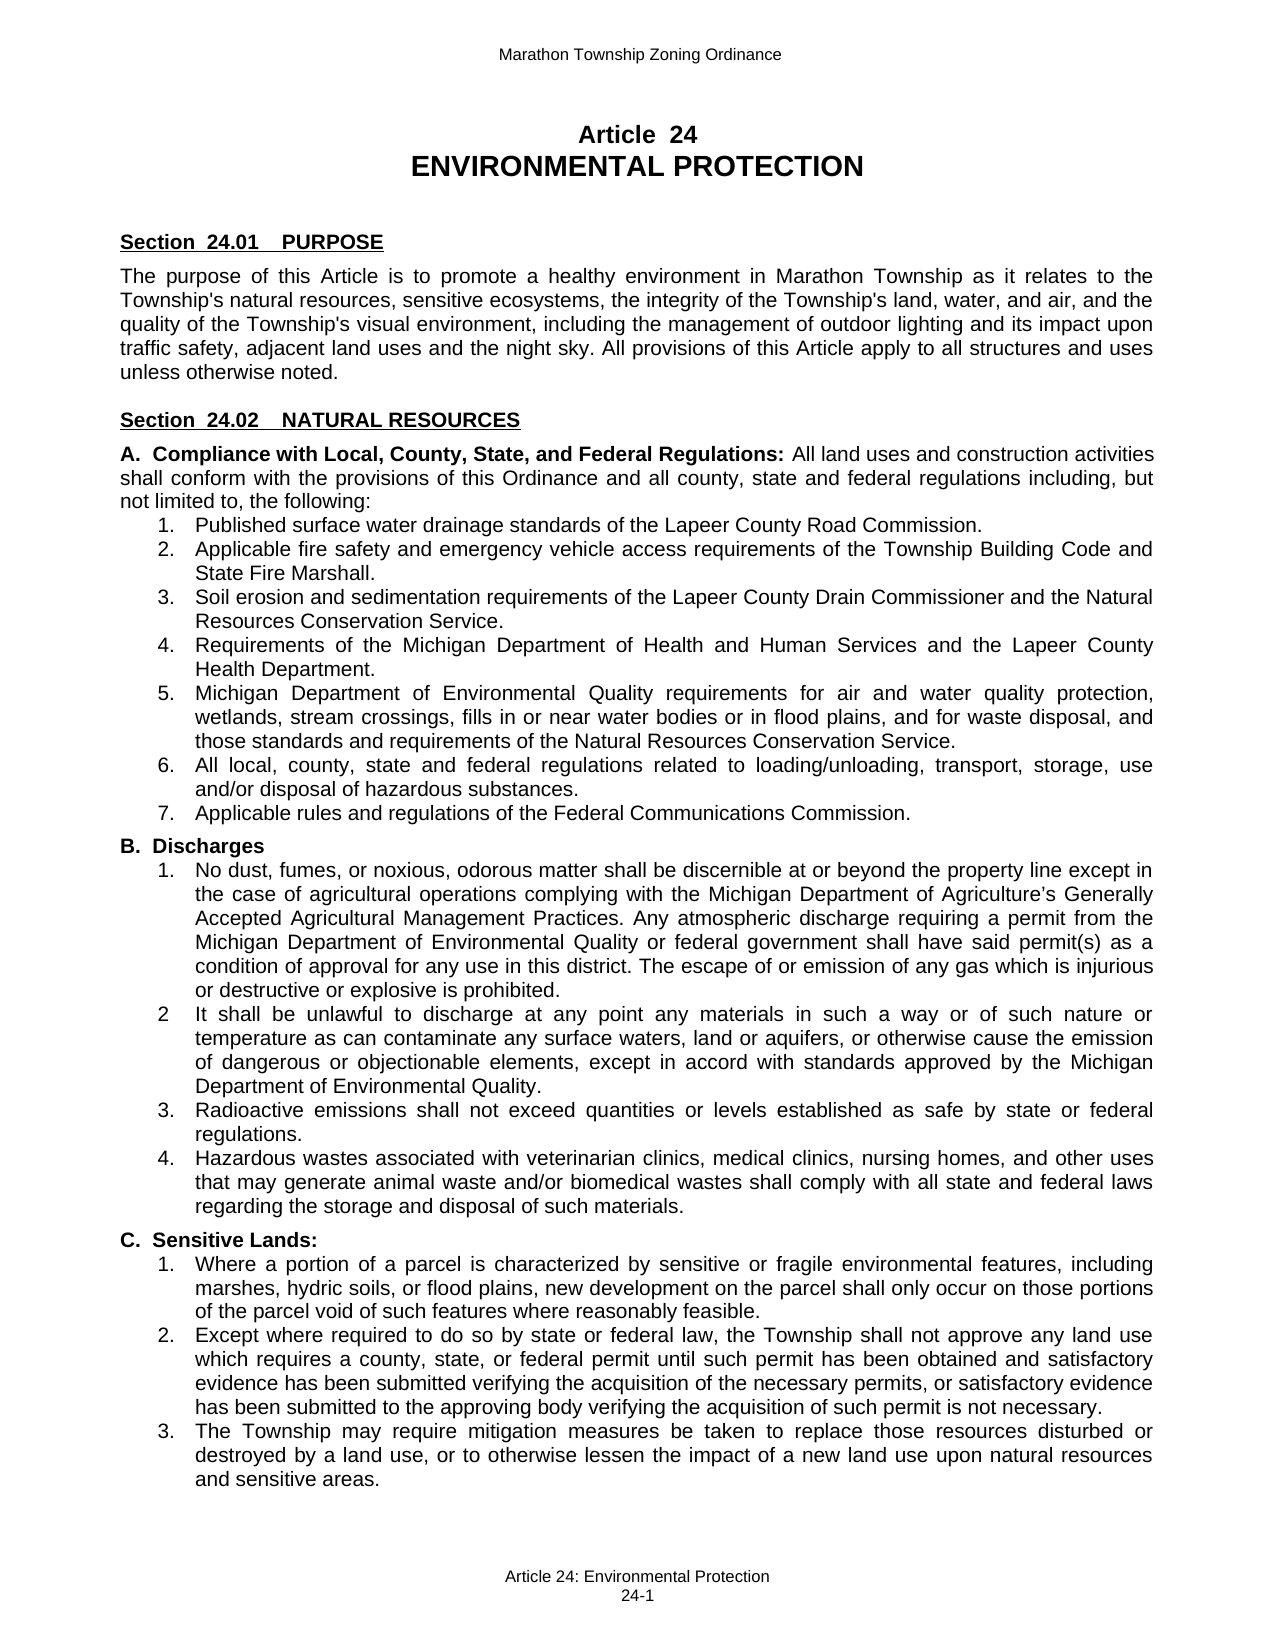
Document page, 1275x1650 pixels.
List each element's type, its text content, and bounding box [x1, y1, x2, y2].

text C. Sensitive Lands: [120, 1227, 1155, 1251]
text Section 24.02 NATURAL RESOURCES [120, 408, 1155, 432]
text 2. Except where required to do so by state or federal law, the Township shall not approve any land use which requires a county, state, or federal permit until such permit has been obtained and satisfactory evidence has been submitted verifying the acquisition of the necessary permits, or satisfactory evidence has been submitted to the approving body verifying the acquisition of such permit is not necessary. [157, 1323, 1155, 1419]
text ENVIRONMENTAL PROTECTION [120, 149, 1155, 182]
text 1. No dust, fumes, or noxious, odorous matter shall be discernible at or beyond the property line except in the case of agricultural operations complying with the Michigan Department of Agriculture’s Generally Accepted Agricultural Management Practices. Any atmospheric discharge requiring a permit from the Michigan Department of Environmental Quality or federal government shall have said permit(s) as a condition of approval for any use in this district. The escape of or emission of any gas which is injurious or destructive or explosive is prohibited. [157, 858, 1155, 1002]
text 3. Radioactive emissions shall not exceed quantities or levels established as safe by state or federal regulations. [157, 1098, 1155, 1146]
text 7. Applicable rules and regulations of the Federal Communications Commission. [157, 801, 1155, 825]
text 6. All local, county, state and federal regulations related to loading/unloading, transport, storage, use and/or disposal of hazardous substances. [157, 753, 1155, 801]
text B. Discharges [120, 834, 1155, 858]
text 1. Where a portion of a parcel is characterized by sensitive or fragile environmental features, including marshes, hydric soils, or flood plains, new development on the parcel shall only occur on those portions of the parcel void of such features where reasonably feasible. [157, 1251, 1155, 1323]
text 3. Soil erosion and sedimentation requirements of the Lapeer County Drain Commissioner and the Natural Resources Conservation Service. [157, 585, 1155, 633]
text Section 24.01 PURPOSE [120, 230, 1155, 254]
text 4. Requirements of the Michigan Department of Health and Human Services and the Lapeer County Health Department. [157, 633, 1155, 681]
text Article 24 [120, 120, 1155, 149]
text 4. Hazardous wastes associated with veterinarian clinics, medical clinics, nursing homes, and other uses that may generate animal waste and/or biomedical wastes shall comply with all state and federal laws regarding the storage and disposal of such materials. [157, 1146, 1155, 1218]
text The purpose of this Article is to promote a healthy environment in Marathon Township as it relates to the Township's natural resources, sensitive ecosystems, the integrity of the Township's land, water, and air, and the quality of the Township's visual environment, including the management of outdoor lighting and its impact upon traffic safety, adjacent land uses and the night sky. All provisions of this Article apply to all structures and uses unless otherwise noted. [120, 264, 1155, 384]
text 3. The Township may require mitigation measures be taken to replace those resources disturbed or destroyed by a land use, or to otherwise lessen the impact of a new land use upon natural resources and sensitive areas. [157, 1419, 1155, 1491]
text 1. Published surface water drainage standards of the Lapeer County Road Commission. [157, 513, 1155, 537]
text 2 It shall be unlawful to discharge at any point any materials in such a way or of such nature or temperature as can contaminate any surface waters, land or aquifers, or otherwise cause the emission of dangerous or objectionable elements, except in accord with standards approved by the Michigan Department of Environmental Quality. [157, 1002, 1155, 1098]
text A. Compliance with Local, County, State, and Federal Regulations: All land uses and construction activities shall conform with the provisions of this Ordinance and all county, state and federal regulations including, but not limited to, the following: [120, 441, 1155, 513]
text 2. Applicable fire safety and emergency vehicle access requirements of the Township Building Code and State Fire Marshall. [157, 537, 1155, 585]
text 5. Michigan Department of Environmental Quality requirements for air and water quality protection, wetlands, stream crossings, fills in or near water bodies or in flood plains, and for waste disposal, and those standards and requirements of the Natural Resources Conservation Service. [157, 681, 1155, 753]
